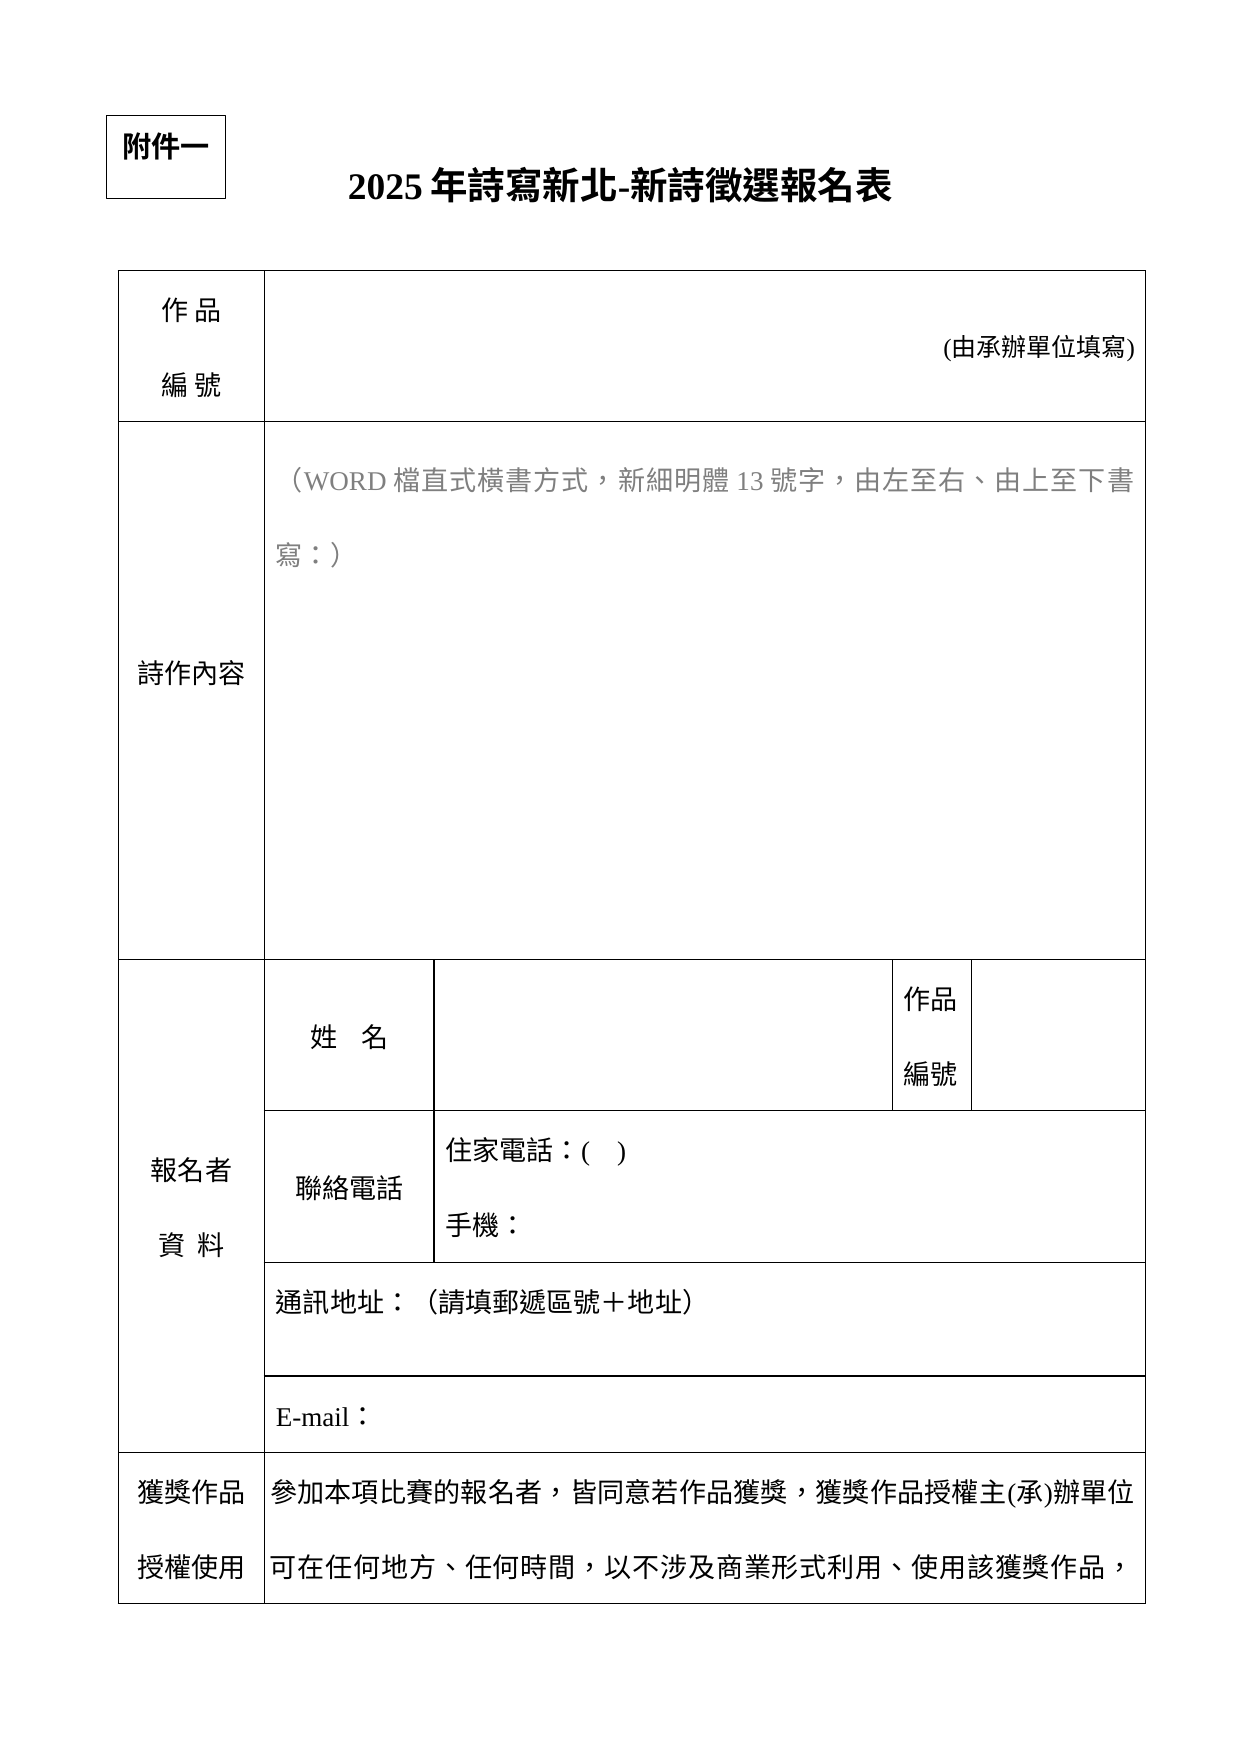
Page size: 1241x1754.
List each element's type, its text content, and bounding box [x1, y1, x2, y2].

table_cell [435, 960, 892, 1110]
text 2025年詩寫新北-新詩徵選報名表 [106, 146, 1134, 221]
table_cell （WORD檔直式橫書方式，新細明體13號字，由左至右、由上至下書寫：） [265, 422, 1145, 959]
table_cell [972, 960, 1145, 1110]
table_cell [265, 1453, 1145, 1603]
table_cell 姓 名 [265, 960, 433, 1110]
table_cell E-mail： [265, 1377, 1145, 1452]
table_cell 通訊地址：（請填郵遞區號＋地址） [265, 1263, 1145, 1375]
table_cell 住家電話：( ) 手機： [435, 1111, 1145, 1261]
table_cell 聯絡電話 [265, 1111, 433, 1261]
table_cell 作品 編號 [893, 960, 971, 1110]
table_cell 獲獎作品授權使用 [119, 1453, 264, 1603]
table_header (由承辦單位填寫) [265, 271, 1145, 421]
table_header 作 品 編 號 [119, 271, 264, 421]
table_cell 詩作內容 [119, 422, 264, 959]
table_cell 報名者 資 料 [119, 960, 264, 1452]
